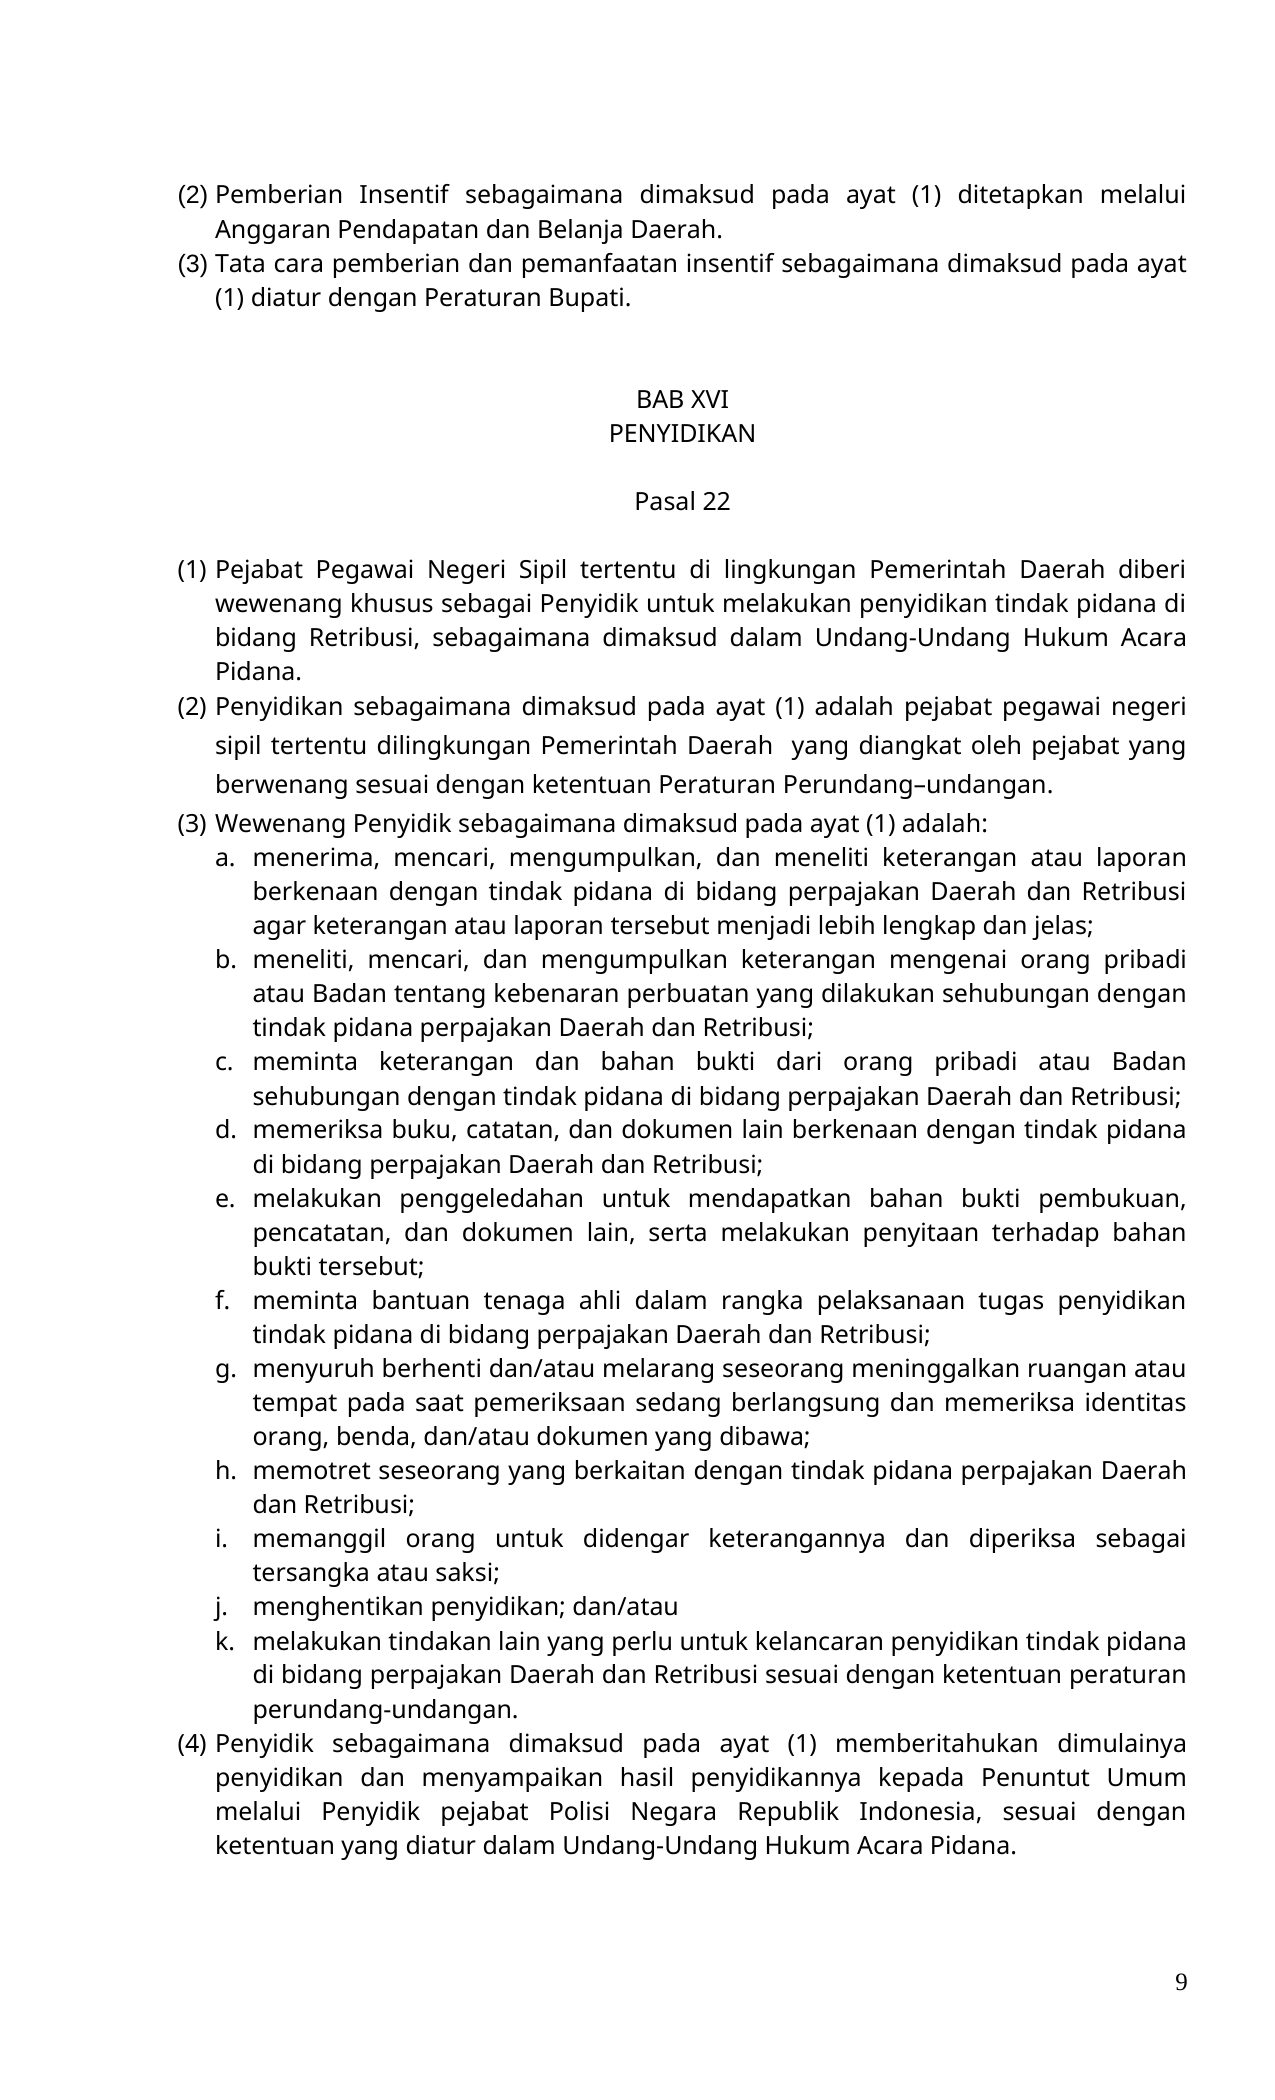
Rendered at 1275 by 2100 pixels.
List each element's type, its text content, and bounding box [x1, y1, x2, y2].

list memeriksa buku, catatan, dan dokumen lain berkenaan dengan tindak pidana di bidang perpajakan Daerah dan Retribusi; [215, 1112, 1188, 1180]
list menyuruh berhenti dan/atau melarang seseorang meninggalkan ruangan atau tempat pada saat pemeriksaan sedang berlangsung dan memeriksa identitas orang, benda, dan/atau dokumen yang dibawa; [215, 1351, 1188, 1453]
text BAB XVI [177, 382, 1188, 416]
list melakukan tindakan lain yang perlu untuk kelancaran penyidikan tindak pidana di bidang perpajakan Daerah dan Retribusi sesuai dengan ketentuan peraturan perundang-undangan. [215, 1623, 1188, 1725]
list meminta keterangan dan bahan bukti dari orang pribadi atau Badan sehubungan dengan tindak pidana di bidang perpajakan Daerah dan Retribusi; [215, 1044, 1188, 1112]
list meneliti, mencari, dan mengumpulkan keterangan mengenai orang pribadi atau Badan tentang kebenaran perbuatan yang dilakukan sehubungan dengan tindak pidana perpajakan Daerah dan Retribusi; [215, 942, 1188, 1044]
list Pemberian Insentif sebagaimana dimaksud pada ayat (1) ditetapkan melalui Anggaran Pendapatan dan Belanja Daerah. [177, 177, 1188, 245]
list Penyidikan sebagaimana dimaksud pada ayat (1) adalah pejabat pegawai negeri sipil tertentu dilingkungan Pemerintah Daerah yang diangkat oleh pejabat yang berwenang sesuai dengan ketentuan Peraturan Perundang–undangan. [177, 688, 1188, 801]
list memanggil orang untuk didengar keterangannya dan diperiksa sebagai tersangka atau saksi; [215, 1521, 1188, 1589]
list menerima, mencari, mengumpulkan, dan meneliti keterangan atau laporan berkenaan dengan tindak pidana di bidang perpajakan Daerah dan Retribusi agar keterangan atau laporan tersebut menjadi lebih lengkap dan jelas; [215, 840, 1188, 942]
list memotret seseorang yang berkaitan dengan tindak pidana perpajakan Daerah dan Retribusi; [215, 1453, 1188, 1521]
list meminta bantuan tenaga ahli dalam rangka pelaksanaan tugas penyidikan tindak pidana di bidang perpajakan Daerah dan Retribusi; [215, 1282, 1188, 1351]
list Penyidik sebagaimana dimaksud pada ayat (1) memberitahukan dimulainya penyidikan dan menyampaikan hasil penyidikannya kepada Penuntut Umum melalui Penyidik pejabat Polisi Negara Republik Indonesia, sesuai dengan ketentuan yang diatur dalam Undang-Undang Hukum Acara Pidana. [177, 1725, 1188, 1862]
text PENYIDIKAN [177, 416, 1188, 450]
list Tata cara pemberian dan pemanfaatan insentif sebagaimana dimaksud pada ayat (1) diatur dengan Peraturan Bupati. [177, 245, 1188, 313]
list Wewenang Penyidik sebagaimana dimaksud pada ayat (1) adalah: [177, 806, 1188, 840]
list Pejabat Pegawai Negeri Sipil tertentu di lingkungan Pemerintah Daerah diberi wewenang khusus sebagai Penyidik untuk melakukan penyidikan tindak pidana di bidang Retribusi, sebagaimana dimaksud dalam Undang-Undang Hukum Acara Pidana. [177, 552, 1188, 688]
list menghentikan penyidikan; dan/atau [215, 1589, 1188, 1623]
text Pasal 22 [177, 484, 1188, 518]
list melakukan penggeledahan untuk mendapatkan bahan bukti pembukuan, pencatatan, dan dokumen lain, serta melakukan penyitaan terhadap bahan bukti tersebut; [215, 1180, 1188, 1282]
